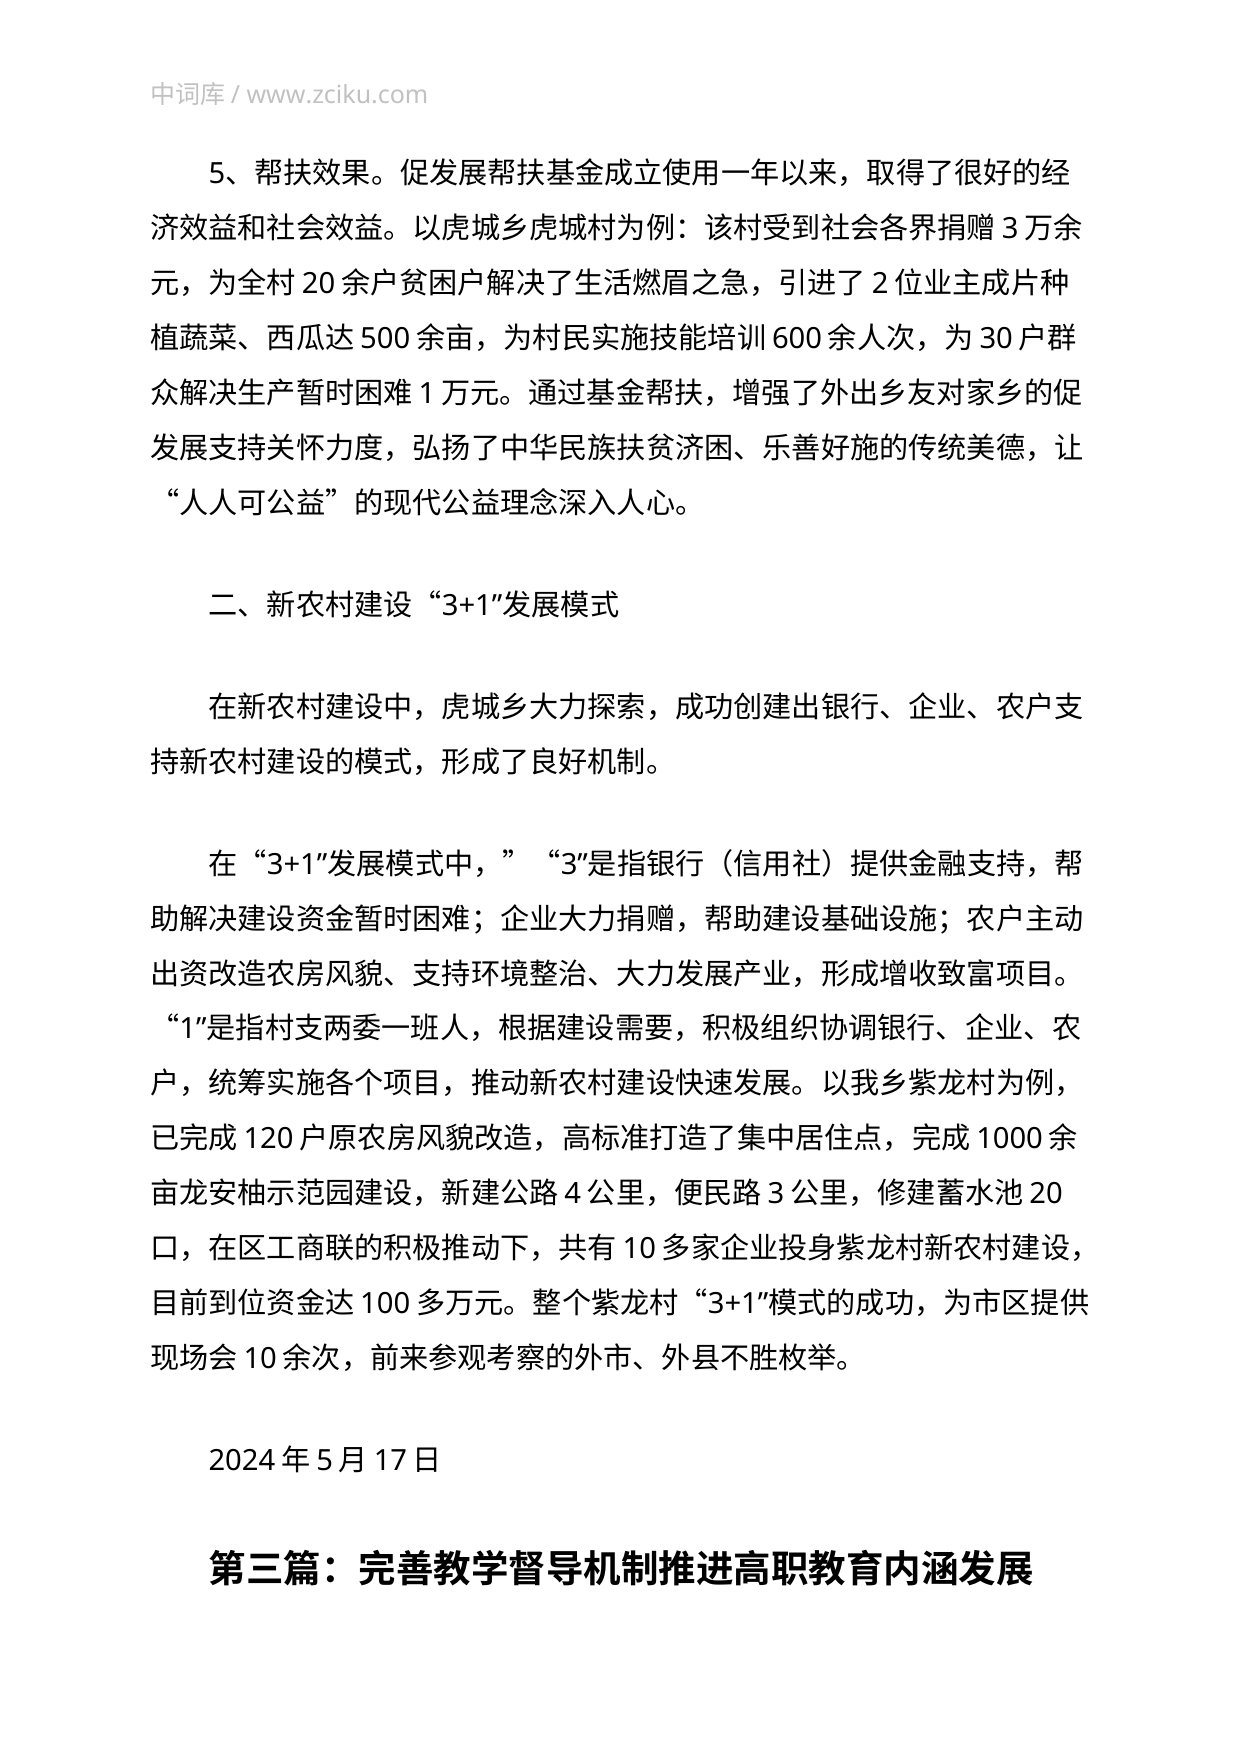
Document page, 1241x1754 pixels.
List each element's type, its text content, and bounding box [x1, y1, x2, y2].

text 2024年5月17日 [150, 1437, 1090, 1479]
text 在“3+1”发展模式中，”“3”是指银行（信用社）提供金融支持，帮助解决建设资金暂时困难；企业大力捐赠，帮助建设基础设施；农户主动出资改造农房风貌、支持环境整治、大力发展产业，形成增收致富项目。“1”是指村支两委一班人，根据建设需要，积极组织协调银行、企业、农户，统筹实施各个项目，推动新农村建设快速发展。以我乡紫龙村为例，已完成120户原农房风貌改造，高标准打造了集中居住点，完成1000余亩龙安柚示范园建设，新建公路4公里，便民路3公里，修建蓄水池20口，在区工商联的积极推动下，共有10多家企业投身紫龙村新农村建设，目前到位资金达100多万元。整个紫龙村“3+1”模式的成功，为市区提供现场会10余次，前来参观考察的外市、外县不胜枚举。 [150, 840, 1090, 1377]
text 5、帮扶效果。促发展帮扶基金成立使用一年以来，取得了很好的经济效益和社会效益。以虎城乡虎城村为例：该村受到社会各界捐赠3万余元，为全村20余户贫困户解决了生活燃眉之急，引进了2位业主成片种植蔬菜、西瓜达500余亩，为村民实施技能培训600余人次，为30户群众解决生产暂时困难1万元。通过基金帮扶，增强了外出乡友对家乡的促发展支持关怀力度，弘扬了中华民族扶贫济困、乐善好施的传统美德，让“人人可公益”的现代公益理念深入人心。 [150, 150, 1090, 522]
text 二、新农村建设“3+1”发展模式 [150, 582, 1090, 624]
text 在新农村建设中，虎城乡大力探索，成功创建出银行、企业、农户支持新农村建设的模式，形成了良好机制。 [150, 684, 1090, 781]
text 第三篇：完善教学督导机制推进高职教育内涵发展 [150, 1539, 1090, 1593]
